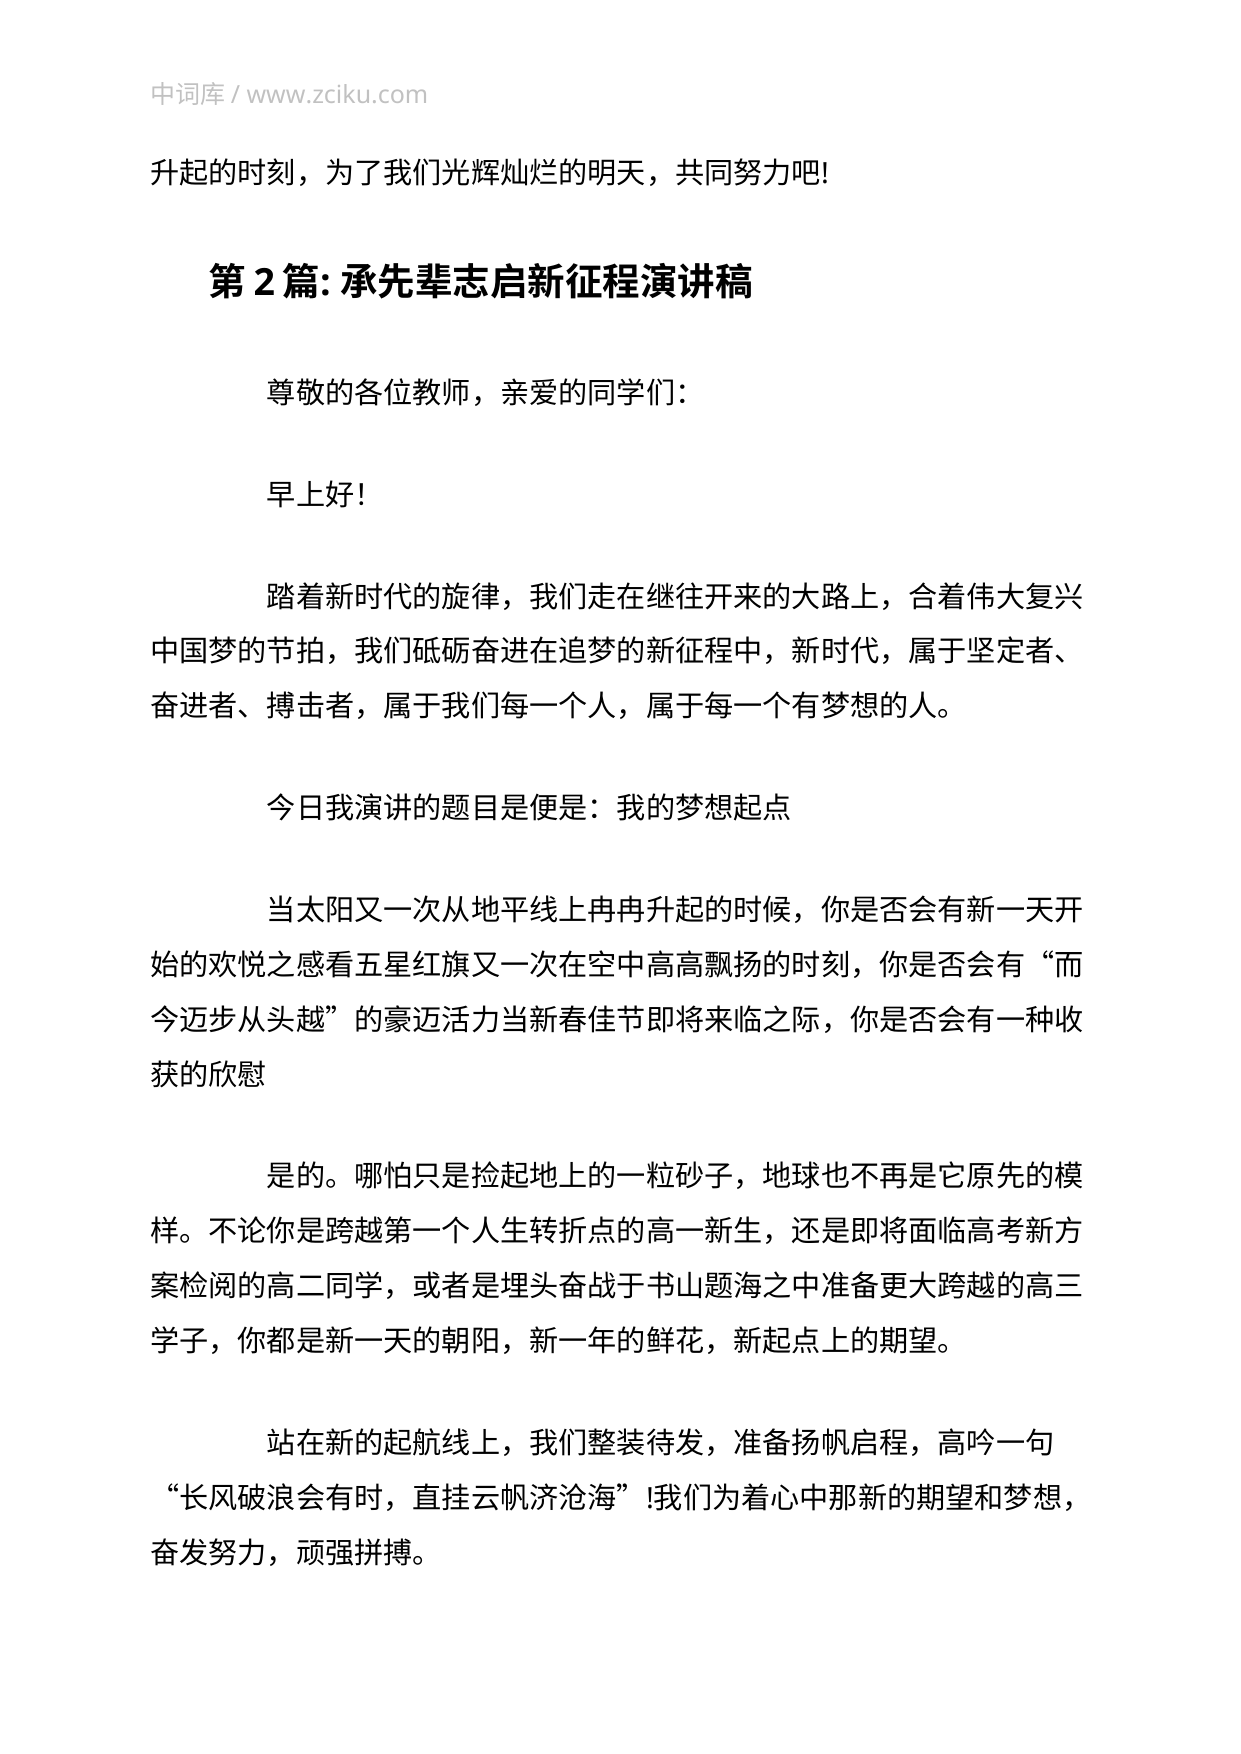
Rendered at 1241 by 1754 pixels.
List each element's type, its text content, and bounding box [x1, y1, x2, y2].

text 是的。哪怕只是捡起地上的一粒砂子，地球也不再是它原先的模样。不论你是跨越第一个人生转折点的高一新生，还是即将面临高考新方案检阅的高二同学，或者是埋头奋战于书山题海之中准备更大跨越的高三学子，你都是新一天的朝阳，新一年的鲜花，新起点上的期望。 [150, 1153, 1090, 1360]
text 尊敬的各位教师，亲爱的同学们： [150, 369, 1090, 412]
text 第2篇: 承先辈志启新征程演讲稿 [150, 252, 1090, 306]
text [150, 150, 1090, 192]
text 踏着新时代的旋律，我们走在继往开来的大路上，合着伟大复兴中国梦的节拍，我们砥砺奋进在追梦的新征程中，新时代，属于坚定者、奋进者、搏击者，属于我们每一个人，属于每一个有梦想的人。 [150, 573, 1090, 725]
text 站在新的起航线上，我们整装待发，准备扬帆启程，高吟一句“长风破浪会有时，直挂云帆济沧海”!我们为着心中那新的期望和梦想，奋发努力，顽强拼搏。 [150, 1419, 1090, 1572]
text 今日我演讲的题目是便是：我的梦想起点 [150, 785, 1090, 827]
text 早上好！ [150, 471, 1090, 514]
text 当太阳又一次从地平线上冉冉升起的时候，你是否会有新一天开始的欢悦之感看五星红旗又一次在空中高高飘扬的时刻，你是否会有“而今迈步从头越”的豪迈活力当新春佳节即将来临之际，你是否会有一种收获的欣慰 [150, 886, 1090, 1093]
